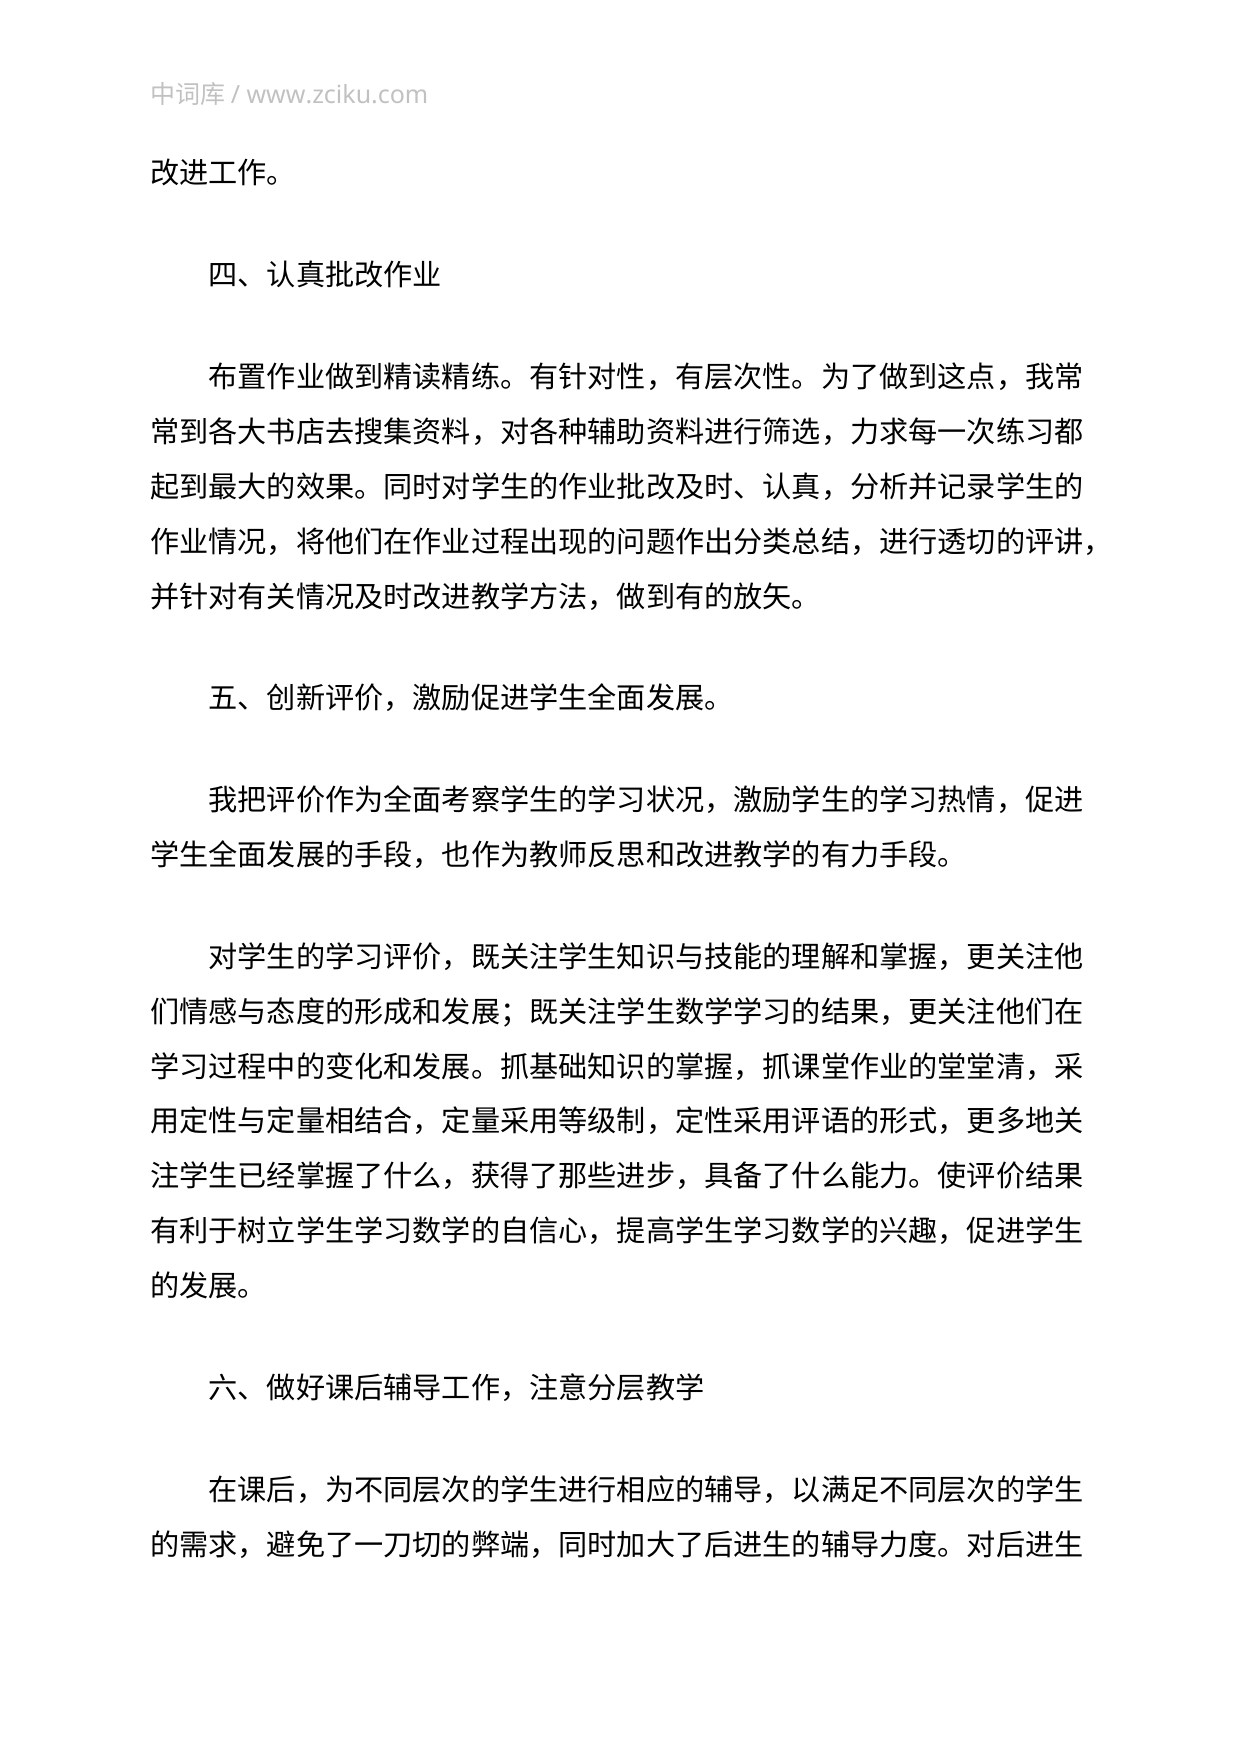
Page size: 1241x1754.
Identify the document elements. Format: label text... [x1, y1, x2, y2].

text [150, 1466, 1090, 1563]
text 六、做好课后辅导工作，注意分层教学 [150, 1364, 1090, 1407]
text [150, 150, 1090, 192]
text 我把评价作为全面考察学生的学习状况，激励学生的学习热情，促进学生全面发展的手段，也作为教师反思和改进教学的有力手段。 [150, 777, 1090, 874]
text 四、认真批改作业 [150, 252, 1090, 294]
text 布置作业做到精读精练。有针对性，有层次性。为了做到这点，我常常到各大书店去搜集资料，对各种辅助资料进行筛选，力求每一次练习都起到最大的效果。同时对学生的作业批改及时、认真，分析并记录学生的作业情况，将他们在作业过程出现的问题作出分类总结，进行透切的评讲，并针对有关情况及时改进教学方法，做到有的放矢。 [150, 353, 1090, 615]
text 对学生的学习评价，既关注学生知识与技能的理解和掌握，更关注他们情感与态度的形成和发展；既关注学生数学学习的结果，更关注他们在学习过程中的变化和发展。抓基础知识的掌握，抓课堂作业的堂堂清，采用定性与定量相结合，定量采用等级制，定性采用评语的形式，更多地关注学生已经掌握了什么，获得了那些进步，具备了什么能力。使评价结果有利于树立学生学习数学的自信心，提高学生学习数学的兴趣，促进学生的发展。 [150, 933, 1090, 1305]
text 五、创新评价，激励促进学生全面发展。 [150, 675, 1090, 717]
